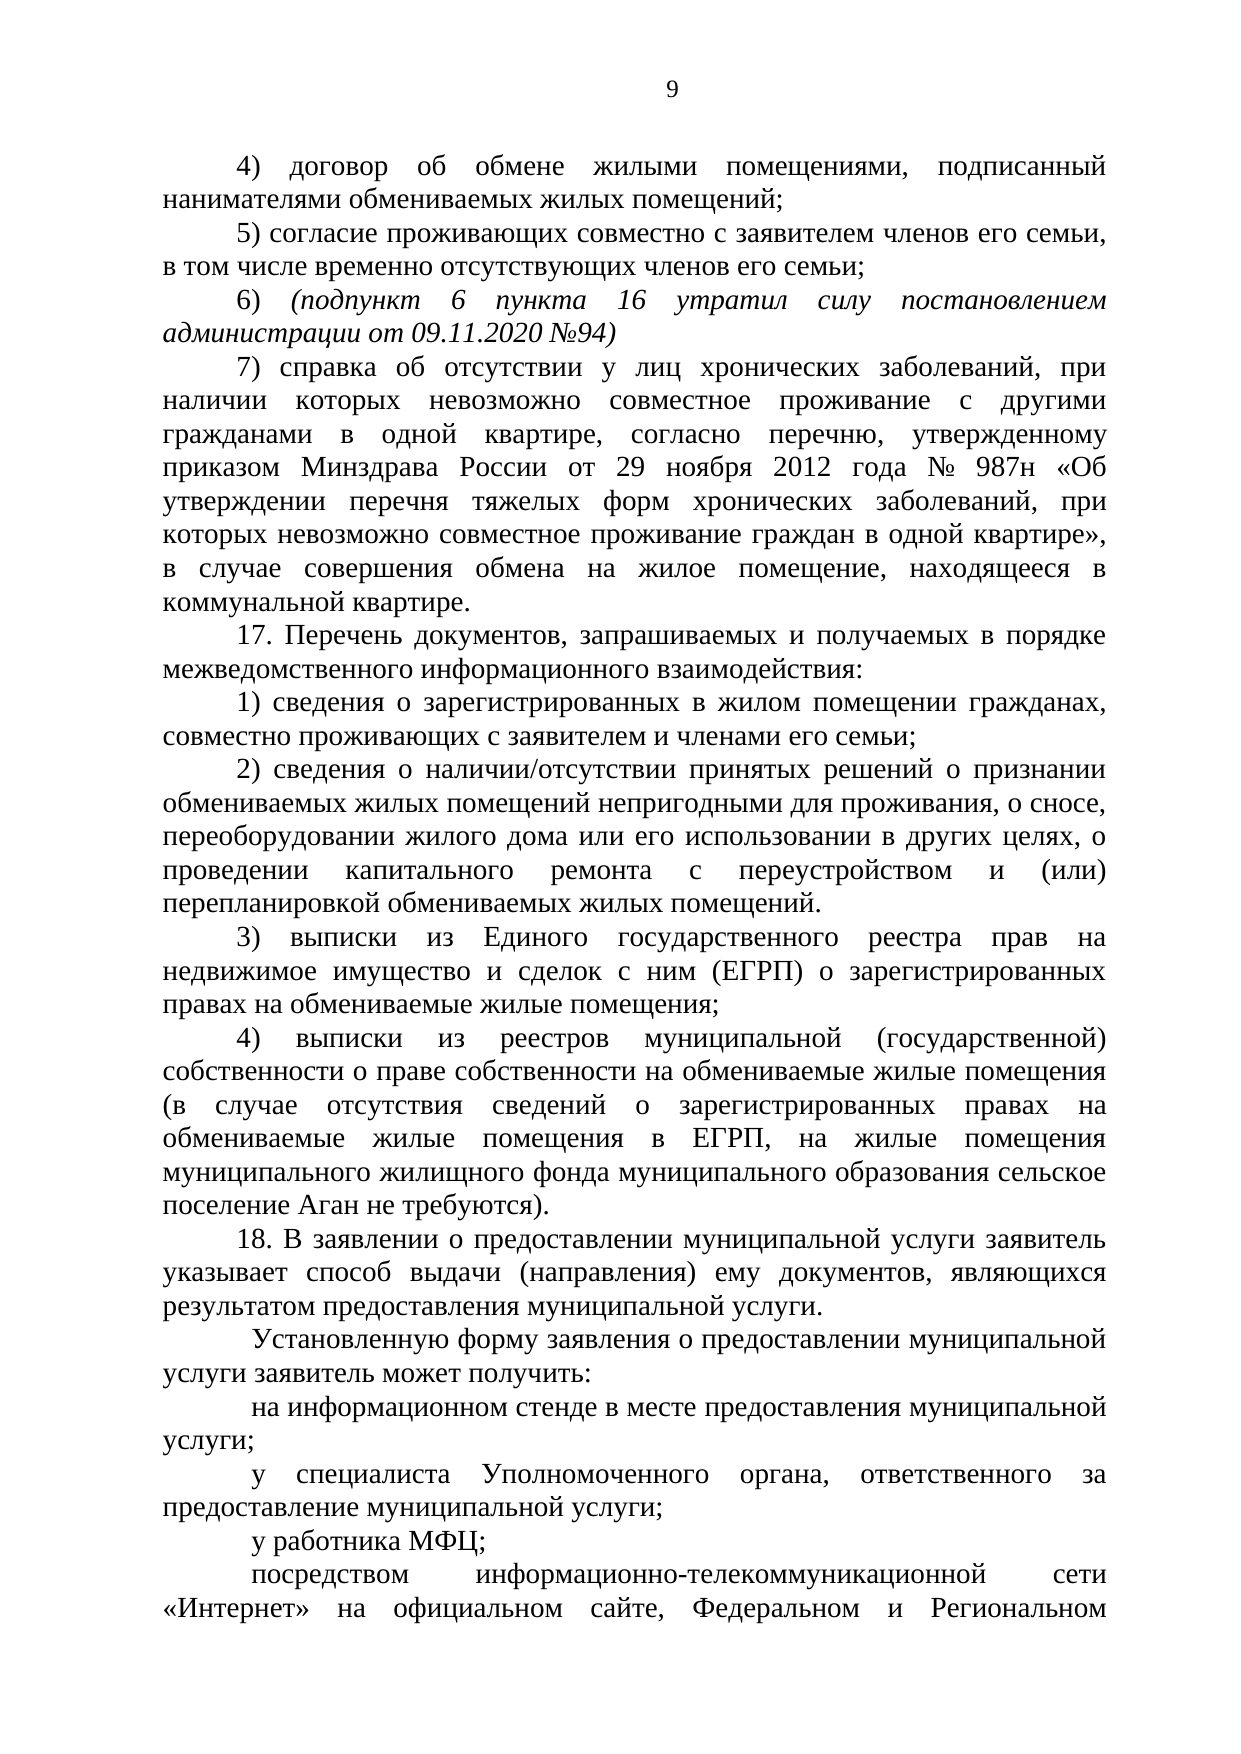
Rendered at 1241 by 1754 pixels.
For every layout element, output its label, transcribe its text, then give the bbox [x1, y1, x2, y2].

text 6) (подпункт 6 пункта 16 утратил силу постановлением администрации от 09.11.2020 №94) [162, 282, 1107, 349]
text 4) договор об обмене жилыми помещениями, подписанный нанимателями обмениваемых жилых помещений; [162, 148, 1107, 215]
text 5) согласие проживающих совместно с заявителем членов его семьи, в том числе временно отсутствующих членов его семьи; [162, 215, 1107, 282]
text 1) сведения о зарегистрированных в жилом помещении гражданах, совместно проживающих с заявителем и членами его семьи; [162, 684, 1107, 751]
text Установленную форму заявления о предоставлении муниципальной услуги заявитель может получить: [162, 1322, 1107, 1389]
text 18. В заявлении о предоставлении муниципальной услуги заявитель указывает способ выдачи (направления) ему документов, являющихся результатом предоставления муниципальной услуги. [162, 1221, 1107, 1322]
text 17. Перечень документов, запрашиваемых и получаемых в порядке межведомственного информационного взаимодействия: [162, 617, 1107, 684]
text 2) сведения о наличии/отсутствии принятых решений о признании обмениваемых жилых помещений непригодными для проживания, о сносе, переоборудовании жилого дома или его использовании в других целях, о проведении капитального ремонта с переустройством и (или) перепланировкой обмениваемых жилых помещений. [162, 751, 1107, 919]
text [162, 1556, 1107, 1623]
text у специалиста Уполномоченного органа, ответственного за предоставление муниципальной услуги; [162, 1456, 1107, 1523]
text на информационном стенде в месте предоставления муниципальной услуги; [162, 1389, 1107, 1456]
text у работника МФЦ; [162, 1523, 1107, 1556]
text 4) выписки из реестров муниципальной (государственной) собственности о праве собственности на обмениваемые жилые помещения (в случае отсутствия сведений о зарегистрированных правах на обмениваемые жилые помещения в ЕГРП, на жилые помещения муниципального жилищного фонда муниципального образования сельское поселение Аган не требуются). [162, 1020, 1107, 1221]
text 3) выписки из Единого государственного реестра прав на недвижимое имущество и сделок с ним (ЕГРП) о зарегистрированных правах на обмениваемые жилые помещения; [162, 919, 1107, 1020]
text 7) справка об отсутствии у лиц хронических заболеваний, при наличии которых невозможно совместное проживание с другими гражданами в одной квартире, согласно перечню, утвержденному приказом Минздрава России от 29 ноября 2012 года № 987н «Об утверждении перечня тяжелых форм хронических заболеваний, при которых невозможно совместное проживание граждан в одной квартире», в случае совершения обмена на жилое помещение, находящееся в коммунальной квартире. [162, 349, 1107, 617]
